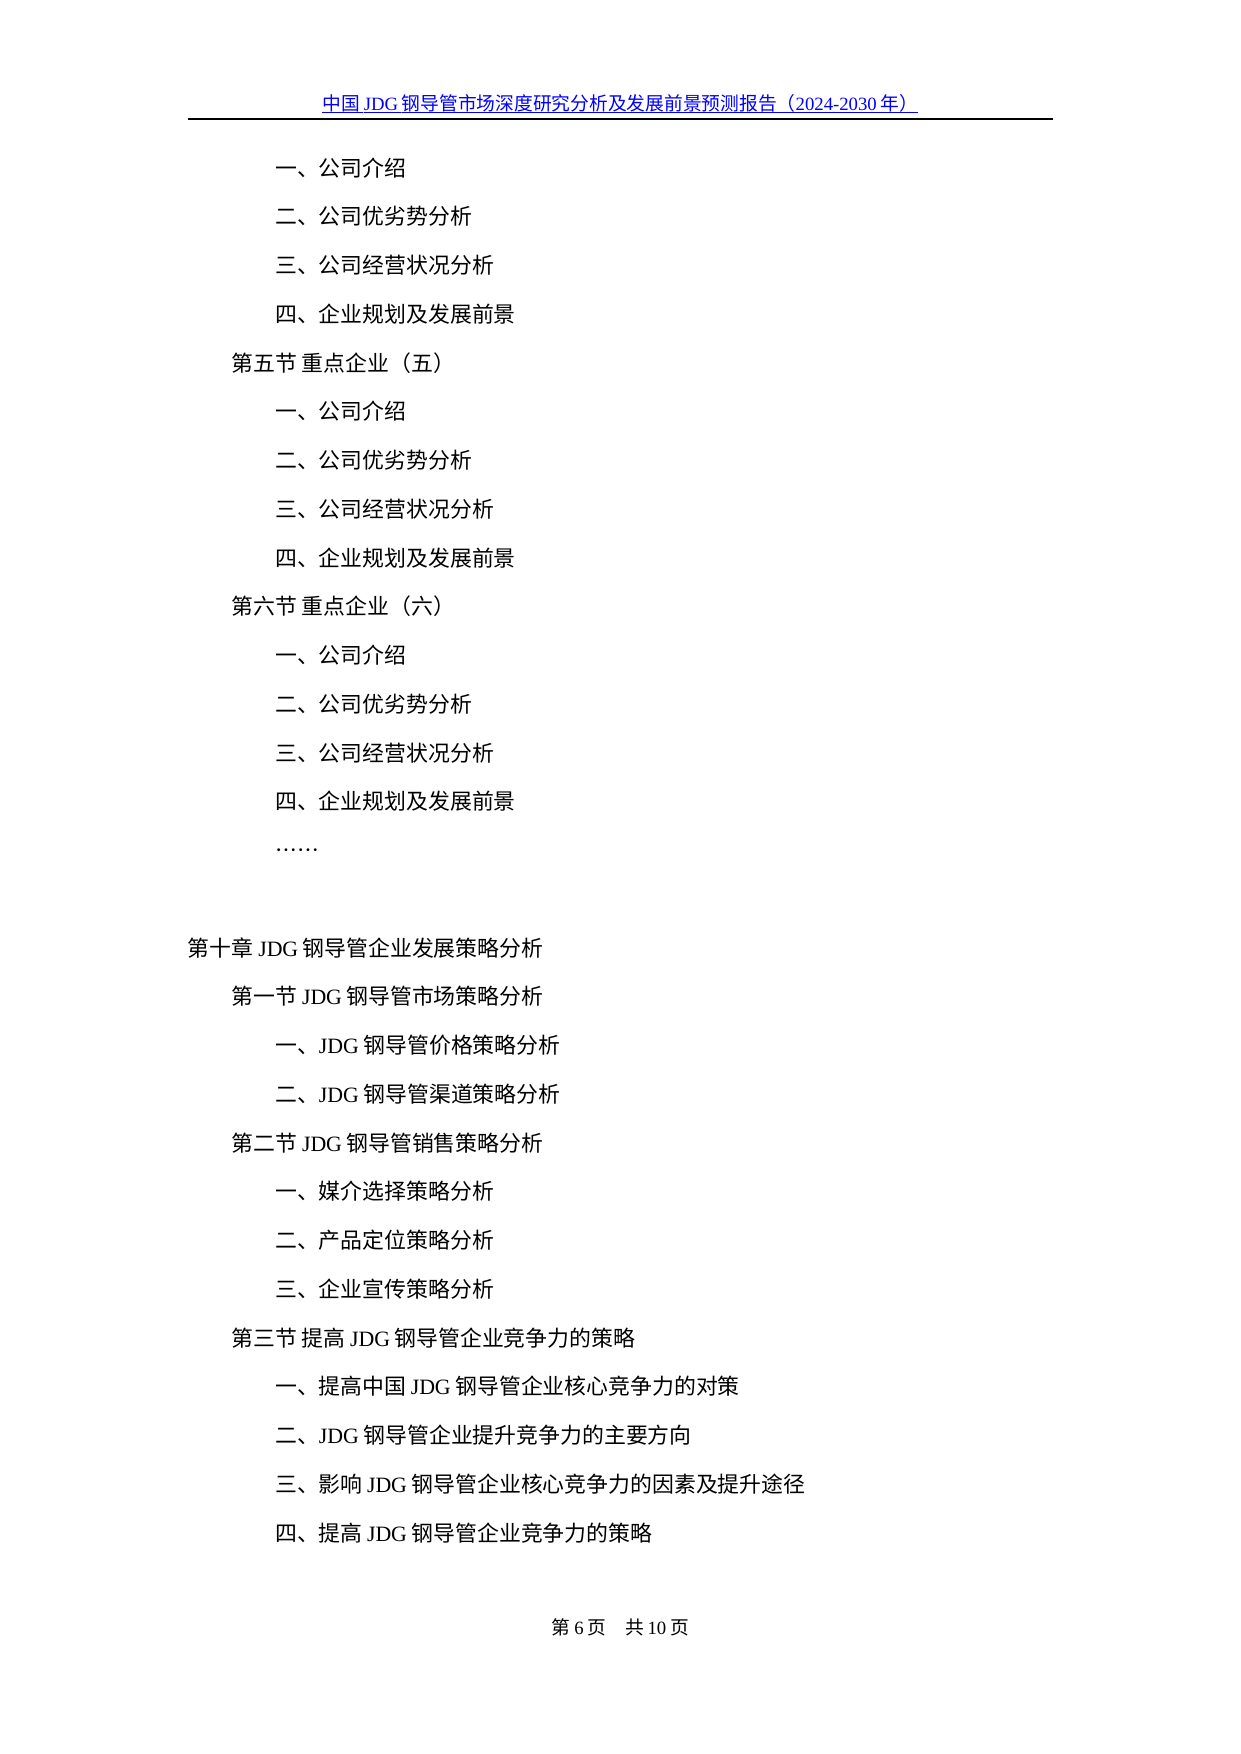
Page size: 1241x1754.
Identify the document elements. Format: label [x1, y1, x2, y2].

text [187, 150, 1053, 1548]
